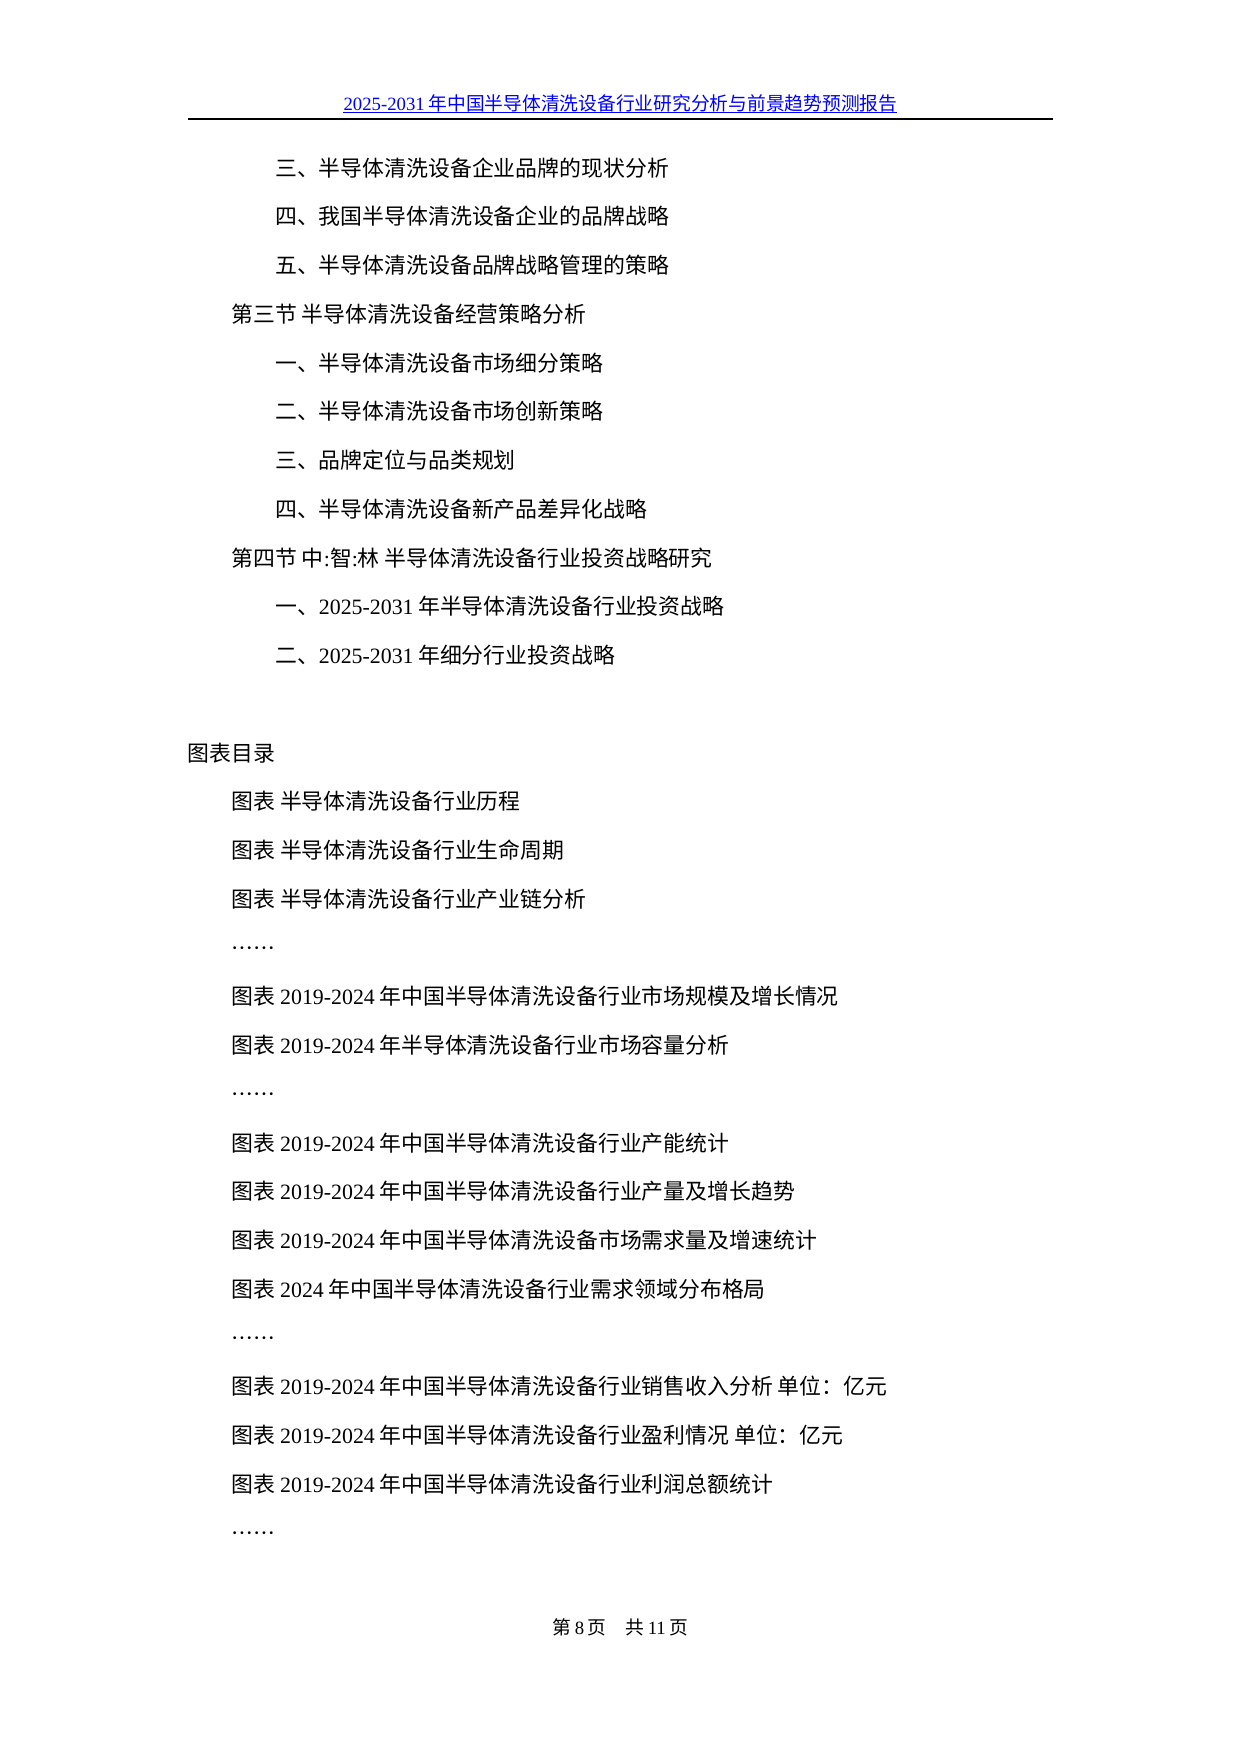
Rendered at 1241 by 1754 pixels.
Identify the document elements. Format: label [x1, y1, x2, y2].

text [187, 150, 1053, 1548]
